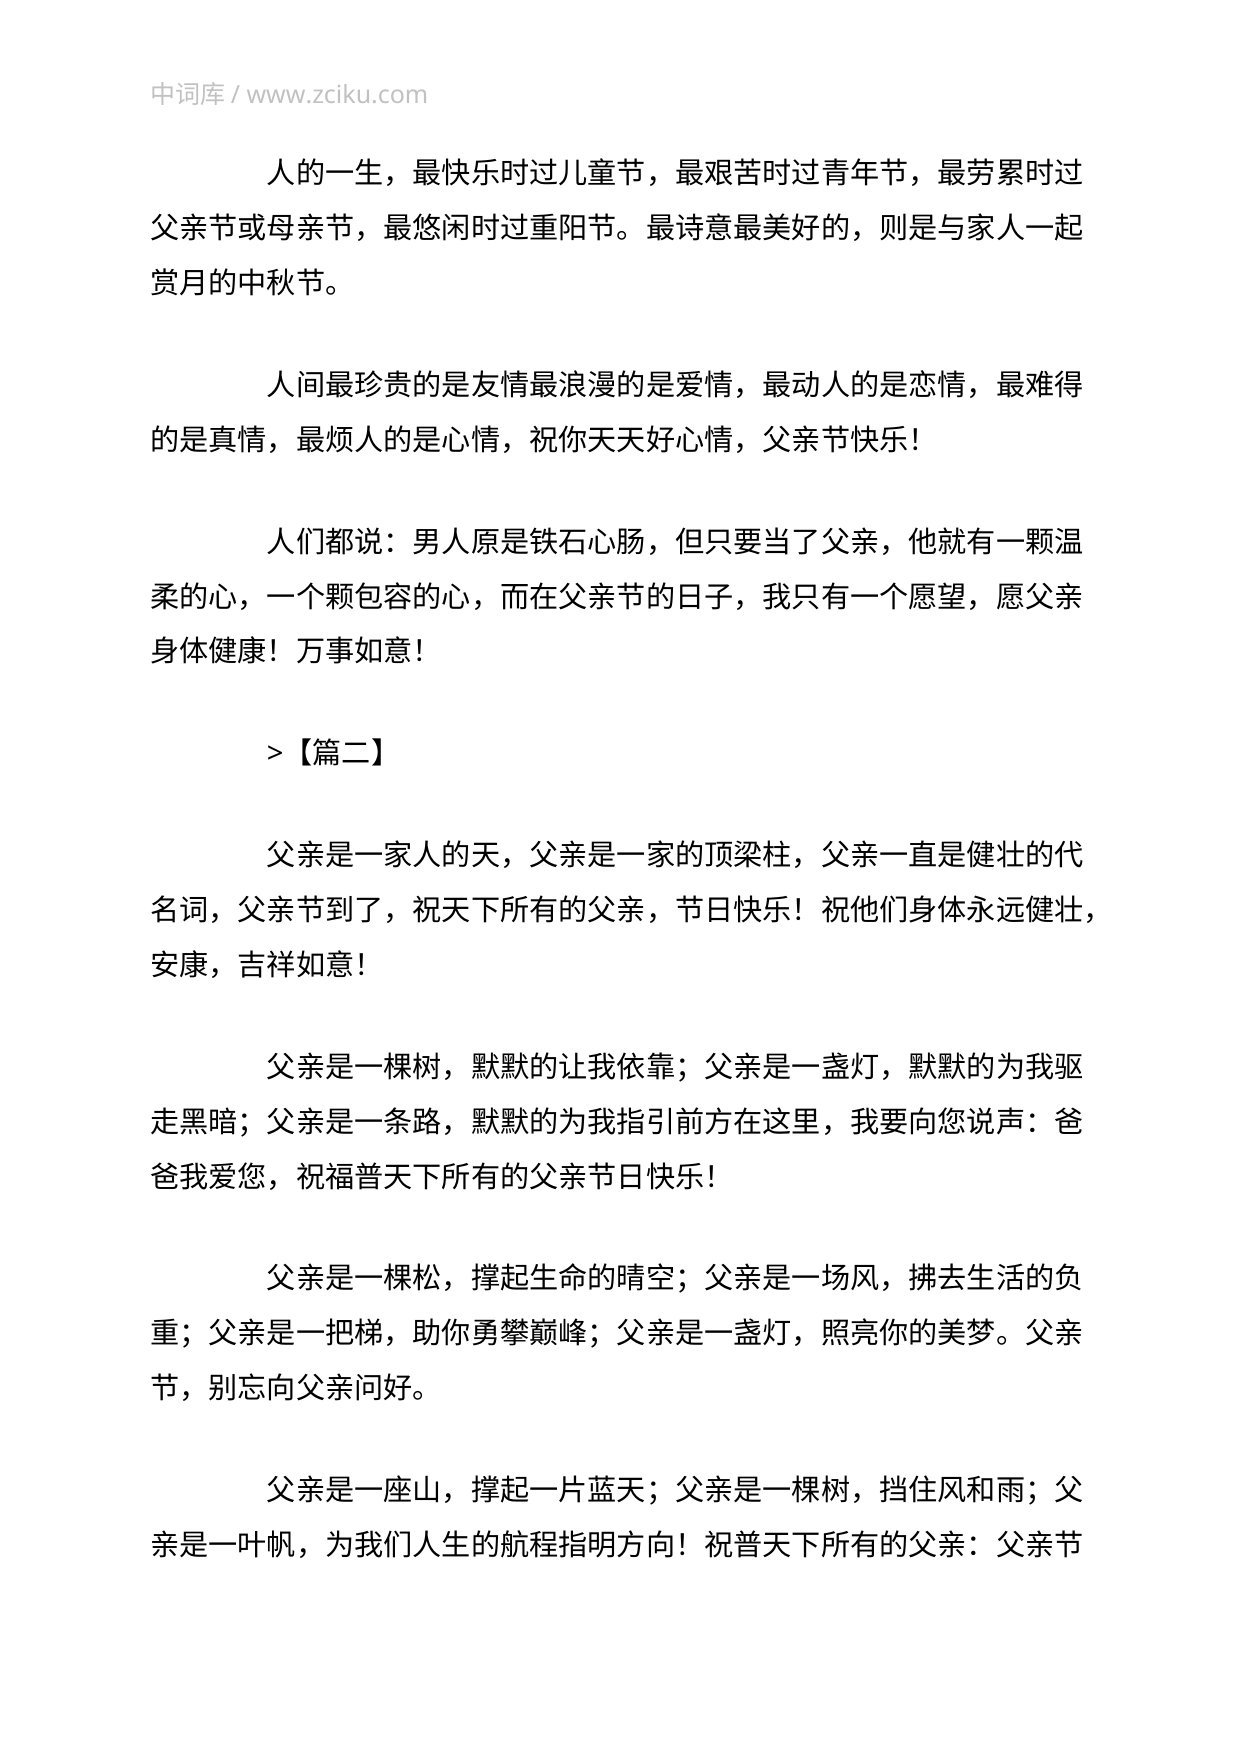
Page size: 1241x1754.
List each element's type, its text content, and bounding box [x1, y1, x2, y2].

text 父亲是一棵松，撑起生命的晴空；父亲是一场风，拂去生活的负重；父亲是一把梯，助你勇攀巅峰；父亲是一盏灯，照亮你的美梦。父亲节，别忘向父亲问好。 [150, 1255, 1090, 1407]
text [150, 1466, 1090, 1564]
text 人们都说：男人原是铁石心肠，但只要当了父亲，他就有一颗温柔的心，一个颗包容的心，而在父亲节的日子，我只有一个愿望，愿父亲身体健康！万事如意！ [150, 518, 1090, 670]
text >【篇二】 [150, 730, 1090, 772]
text 父亲是一家人的天，父亲是一家的顶梁柱，父亲一直是健壮的代名词，父亲节到了，祝天下所有的父亲，节日快乐！祝他们身体永远健壮，安康，吉祥如意！ [150, 832, 1090, 984]
text 人的一生，最快乐时过儿童节，最艰苦时过青年节，最劳累时过父亲节或母亲节，最悠闲时过重阳节。最诗意最美好的，则是与家人一起赏月的中秋节。 [150, 150, 1090, 302]
text 父亲是一棵树，默默的让我依靠；父亲是一盏灯，默默的为我驱走黑暗；父亲是一条路，默默的为我指引前方在这里，我要向您说声：爸爸我爱您，祝福普天下所有的父亲节日快乐！ [150, 1043, 1090, 1195]
text 人间最珍贵的是友情最浪漫的是爱情，最动人的是恋情，最难得的是真情，最烦人的是心情，祝你天天好心情，父亲节快乐！ [150, 362, 1090, 459]
